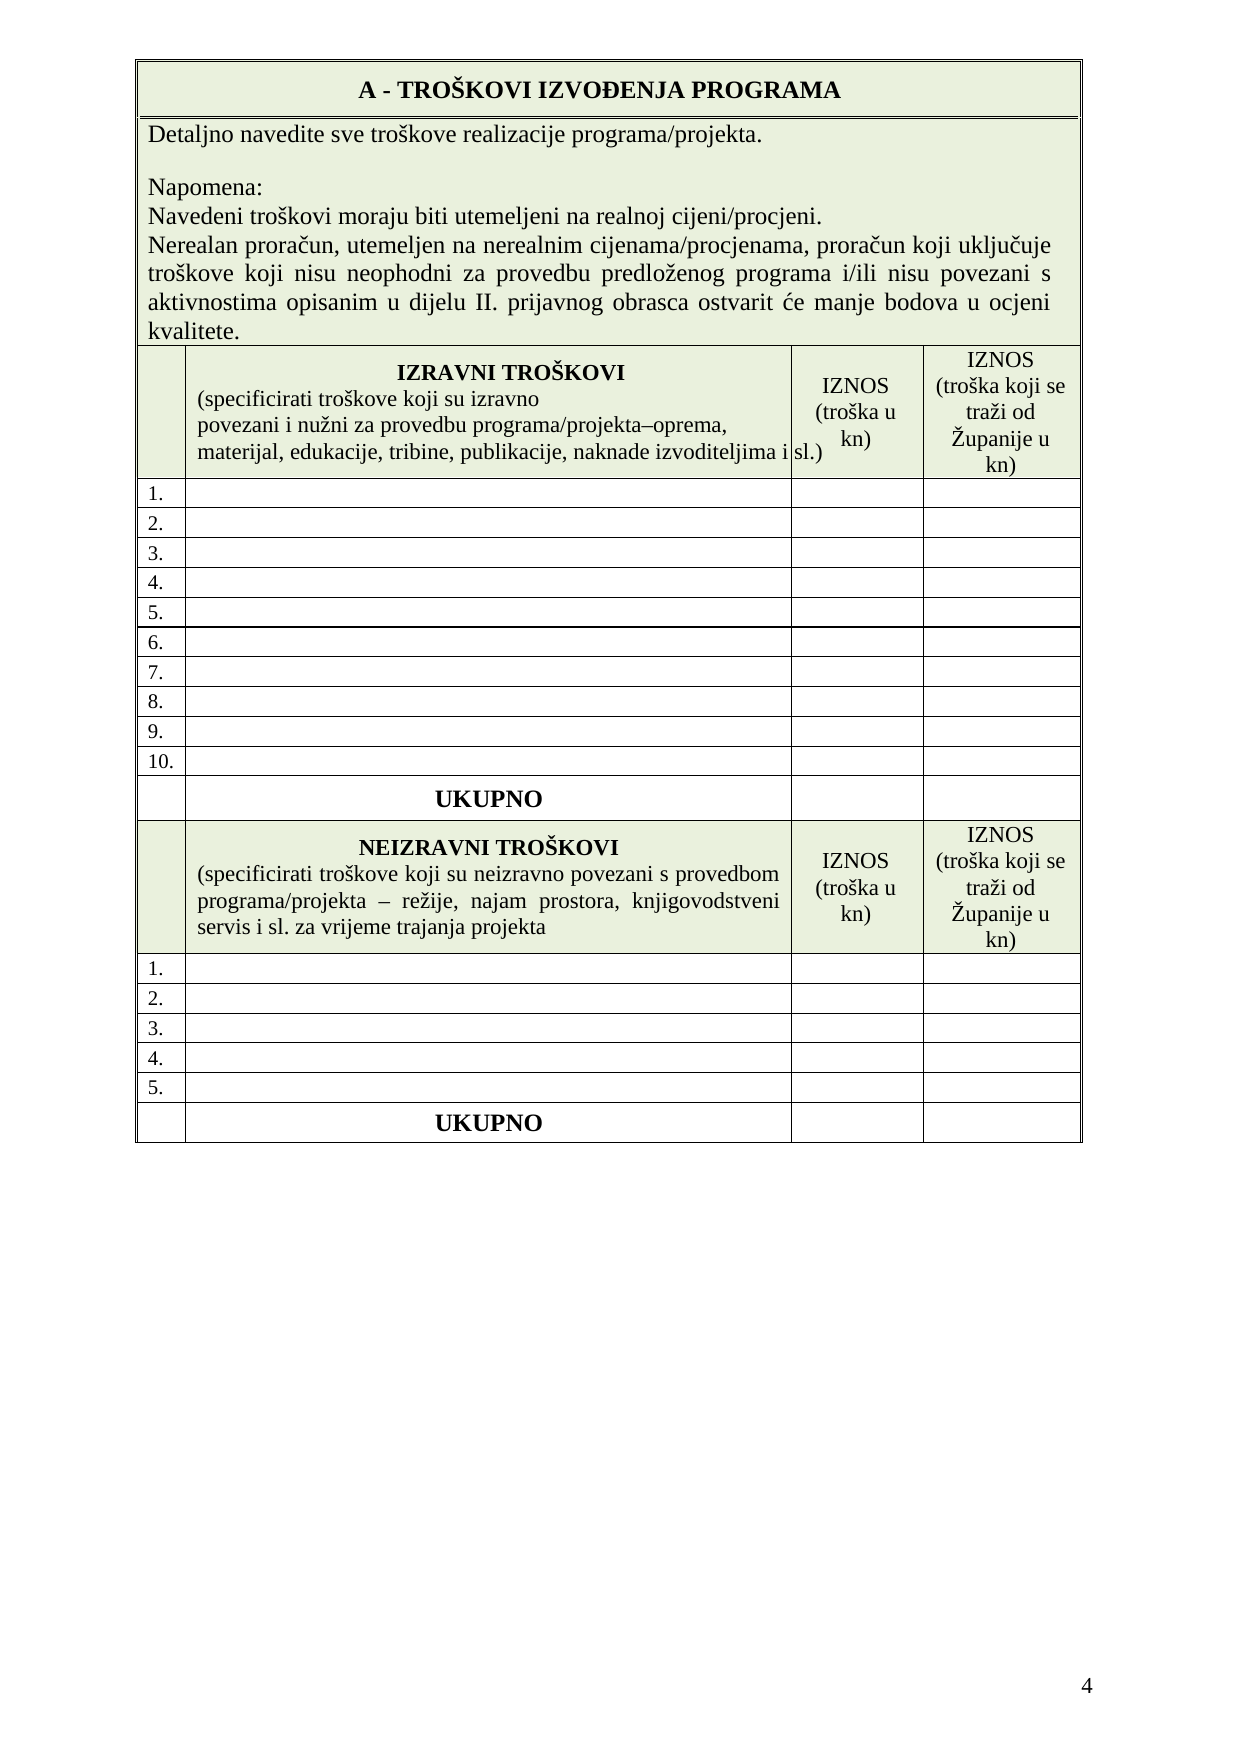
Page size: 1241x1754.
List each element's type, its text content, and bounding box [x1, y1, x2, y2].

table_cell [186, 954, 791, 983]
table_cell [792, 954, 923, 983]
table_cell 3. [138, 538, 185, 567]
table_cell [924, 628, 1080, 656]
table_cell [792, 984, 923, 1012]
table_cell [186, 598, 791, 626]
table_cell [792, 628, 923, 656]
table_cell UKUPNO [186, 776, 791, 820]
table_cell Detaljno navedite sve troškove realizacije programa/projekta. Napomena: Navedeni troškovi moraju biti utemeljeni na realnoj cijeni/procjeni. Nerealan proračun, utemeljen na nerealnim cijenama/procjenama, proračun koji uključuje troškove koji nisu neophodni za provedbu predloženog programa i/ili nisu povezani s aktivnostima opisanim u dijelu II. prijavnog obrasca ostvarit će manje bodova u ocjeni kvalitete. [136, 116, 1081, 345]
table_cell IZNOS (troška koji se traži od Županije u kn) [924, 821, 1080, 953]
table_cell 4. [138, 568, 185, 597]
table_cell 6. [138, 628, 185, 656]
table_cell [186, 628, 791, 656]
table_cell [924, 747, 1080, 775]
table_cell 5. [138, 1073, 185, 1102]
table_cell [924, 1103, 1080, 1142]
table_cell [924, 776, 1080, 820]
table_cell [186, 747, 791, 775]
table_cell A - TROŠKOVI IZVOĐENJA PROGRAMA [138, 62, 1080, 116]
table_cell [924, 687, 1080, 716]
table_cell [138, 821, 185, 953]
table_cell [924, 984, 1080, 1012]
table_cell 8. [138, 687, 185, 716]
table_cell [792, 1014, 923, 1042]
table_cell [924, 717, 1080, 746]
table_cell [138, 346, 185, 477]
table_cell [924, 657, 1080, 686]
table_cell [792, 747, 923, 775]
table_cell [186, 479, 791, 507]
table_cell 9. [138, 717, 185, 746]
table_cell [792, 717, 923, 746]
table_cell [186, 538, 791, 567]
table_cell 2. [138, 508, 185, 537]
table_cell [792, 657, 923, 686]
table_cell [792, 1103, 923, 1142]
table_cell 5. [138, 598, 185, 626]
table_cell [186, 717, 791, 746]
table_cell [924, 568, 1080, 597]
table_cell 1. [138, 954, 185, 983]
table_cell 2. [138, 984, 185, 1012]
table_cell [186, 984, 791, 1012]
table_cell [792, 479, 923, 507]
table_cell [792, 598, 923, 626]
table_cell [924, 538, 1080, 567]
table_cell [186, 1073, 791, 1102]
table_cell [924, 1043, 1080, 1072]
table_cell [792, 568, 923, 597]
table_cell [924, 598, 1080, 626]
table_cell NEIZRAVNI TROŠKOVI (specificirati troškove koji su neizravno povezani s provedbom programa/projekta – režije, najam prostora, knjigovodstveni servis i sl. za vrijeme trajanja projekta [186, 821, 791, 953]
table_cell [138, 776, 185, 820]
table_cell 3. [138, 1014, 185, 1042]
table_cell [792, 508, 923, 537]
table_cell [138, 1103, 185, 1142]
table_cell 4. [138, 1043, 185, 1072]
table_cell [792, 687, 923, 716]
table_cell IZRAVNI TROŠKOVI (specificirati troškove koji su izravno povezani i nužni za provedbu programa/projekta–oprema, materijal, edukacije, tribine, publikacije, naknade izvoditeljima i sl.) [186, 346, 791, 477]
table_cell [924, 479, 1080, 507]
table_cell [924, 508, 1080, 537]
table_cell [186, 1043, 791, 1072]
table_cell [924, 1014, 1080, 1042]
table_cell [792, 538, 923, 567]
table_cell [186, 568, 791, 597]
table_cell IZNOS (troška u kn) [792, 346, 923, 477]
table_cell [186, 657, 791, 686]
table_cell IZNOS (troška koji se traži od Županije u kn) [924, 346, 1080, 477]
table_cell 10. [138, 747, 185, 775]
table_cell [792, 1073, 923, 1102]
table_cell UKUPNO [186, 1103, 791, 1142]
table_cell IZNOS (troška u kn) [792, 821, 923, 953]
table_cell [186, 1014, 791, 1042]
table_cell [924, 1073, 1080, 1102]
table_cell [924, 954, 1080, 983]
table_cell 7. [138, 657, 185, 686]
table_cell [792, 776, 923, 820]
table_cell [186, 508, 791, 537]
table_cell [792, 1043, 923, 1072]
table_cell 1. [138, 479, 185, 507]
table_cell [186, 687, 791, 716]
